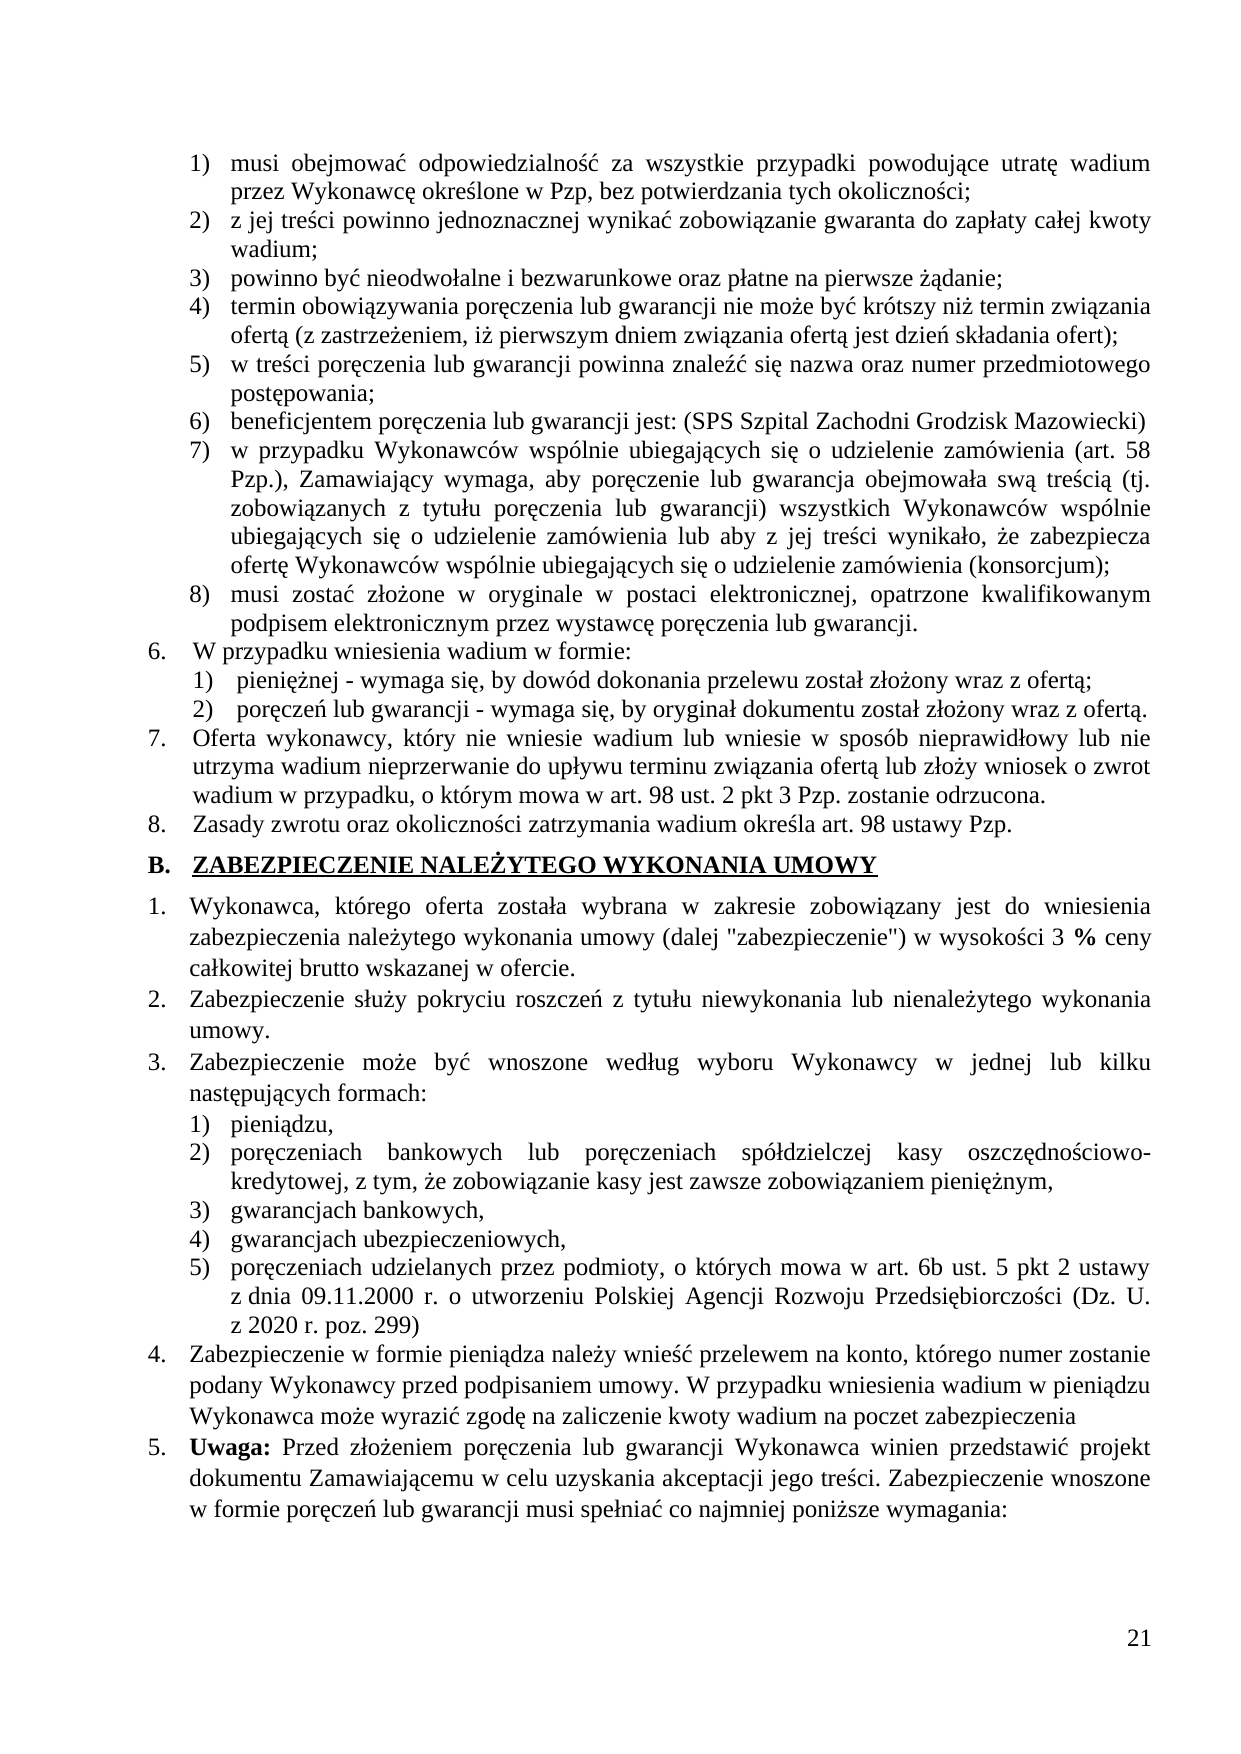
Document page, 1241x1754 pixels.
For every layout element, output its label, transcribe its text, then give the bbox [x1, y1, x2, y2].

list gwarancjach ubezpieczeniowych, [189, 1224, 1152, 1252]
list termin obowiązywania poręczenia lub gwarancji nie może być krótszy niż termin związania ofertą (z zastrzeżeniem, iż pierwszym dniem związania ofertą jest dzień składania ofert); [189, 291, 1152, 349]
list gwarancjach bankowych, [189, 1195, 1152, 1224]
list Zabezpieczenie może być wnoszone według wyboru Wykonawcy w jednej lub kilku następujących formach: [148, 1047, 1152, 1106]
list musi zostać złożone w oryginale w postaci elektronicznej, opatrzone kwalifikowanym podpisem elektronicznym przez wystawcę poręczenia lub gwarancji. [189, 579, 1152, 636]
list Zabezpieczenie w formie pieniądza należy wnieść przelewem na konto, którego numer zostanie podany Wykonawcy przed podpisaniem umowy. W przypadku wniesienia wadium w pieniądzu Wykonawca może wyrazić zgodę na zaliczenie kwoty wadium na poczet zabezpieczenia [148, 1339, 1152, 1429]
list Zasady zwrotu oraz okoliczności zatrzymania wadium określa art. 98 ustawy Pzp. [148, 809, 1152, 838]
list musi obejmować odpowiedzialność za wszystkie przypadki powodujące utratę wadium przez Wykonawcę określone w Pzp, bez potwierdzania tych okoliczności; [189, 148, 1152, 205]
list powinno być nieodwołalne i bezwarunkowe oraz płatne na pierwsze żądanie; [189, 263, 1152, 291]
list W przypadku wniesienia wadium w formie: [148, 636, 1152, 665]
list Uwaga: Przed złożeniem poręczenia lub gwarancji Wykonawca winien przedstawić projekt dokumentu Zamawiającemu w celu uzyskania akceptacji jego treści. Zabezpieczenie wnoszone w formie poręczeń lub gwarancji musi spełniać co najmniej poniższe wymagania: [148, 1432, 1152, 1523]
list Oferta wykonawcy, który nie wniesie wadium lub wniesie w sposób nieprawidłowy lub nie utrzyma wadium nieprzerwanie do upływu terminu związania ofertą lub złoży wniosek o zwrot wadium w przypadku, o którym mowa w art. 98 ust. 2 pkt 3 Pzp. zostanie odrzucona. [148, 723, 1152, 809]
list w treści poręczenia lub gwarancji powinna znaleźć się nazwa oraz numer przedmiotowego postępowania; [189, 349, 1152, 406]
list poręczeniach bankowych lub poręczeniach spółdzielczej kasy oszczędnościowo-kredytowej, z tym, że zobowiązanie kasy jest zawsze zobowiązaniem pieniężnym, [189, 1137, 1152, 1195]
list beneficjentem poręczenia lub gwarancji jest: (SPS Szpital Zachodni Grodzisk Mazowiecki) [189, 406, 1152, 435]
list Zabezpieczenie służy pokryciu roszczeń z tytułu niewykonania lub nienależytego wykonania umowy. [148, 984, 1152, 1044]
list pieniądzu, [189, 1109, 1152, 1137]
list z jej treści powinno jednoznacznej wynikać zobowiązanie gwaranta do zapłaty całej kwoty wadium; [189, 205, 1152, 263]
list ZABEZPIECZENIE NALEŻYTEGO WYKONANIA UMOWY [148, 850, 1226, 879]
list Wykonawca, którego oferta została wybrana w zakresie zobowiązany jest do wniesienia zabezpieczenia należytego wykonania umowy (dalej "zabezpieczenie") w wysokości 3 % ceny całkowitej brutto wskazanej w ofercie. [148, 891, 1152, 982]
list pieniężnej - wymaga się, by dowód dokonania przelewu został złożony wraz z ofertą; [192, 665, 1152, 694]
list w przypadku Wykonawców wspólnie ubiegających się o udzielenie zamówienia (art. 58 Pzp.), Zamawiający wymaga, aby poręczenie lub gwarancja obejmowała swą treścią (tj. zobowiązanych z tytułu poręczenia lub gwarancji) wszystkich Wykonawców wspólnie ubiegających się o udzielenie zamówienia lub aby z jej treści wynikało, że zabezpiecza ofertę Wykonawców wspólnie ubiegających się o udzielenie zamówienia (konsorcjum); [189, 435, 1152, 579]
list poręczeniach udzielanych przez podmioty, o których mowa w art. 6b ust. 5 pkt 2 ustawy z dnia 09.11.2000 r. o utworzeniu Polskiej Agencji Rozwoju Przedsiębiorczości (Dz. U. z 2020 r. poz. 299) [189, 1252, 1152, 1339]
list poręczeń lub gwarancji - wymaga się, by oryginał dokumentu został złożony wraz z ofertą. [192, 694, 1152, 723]
